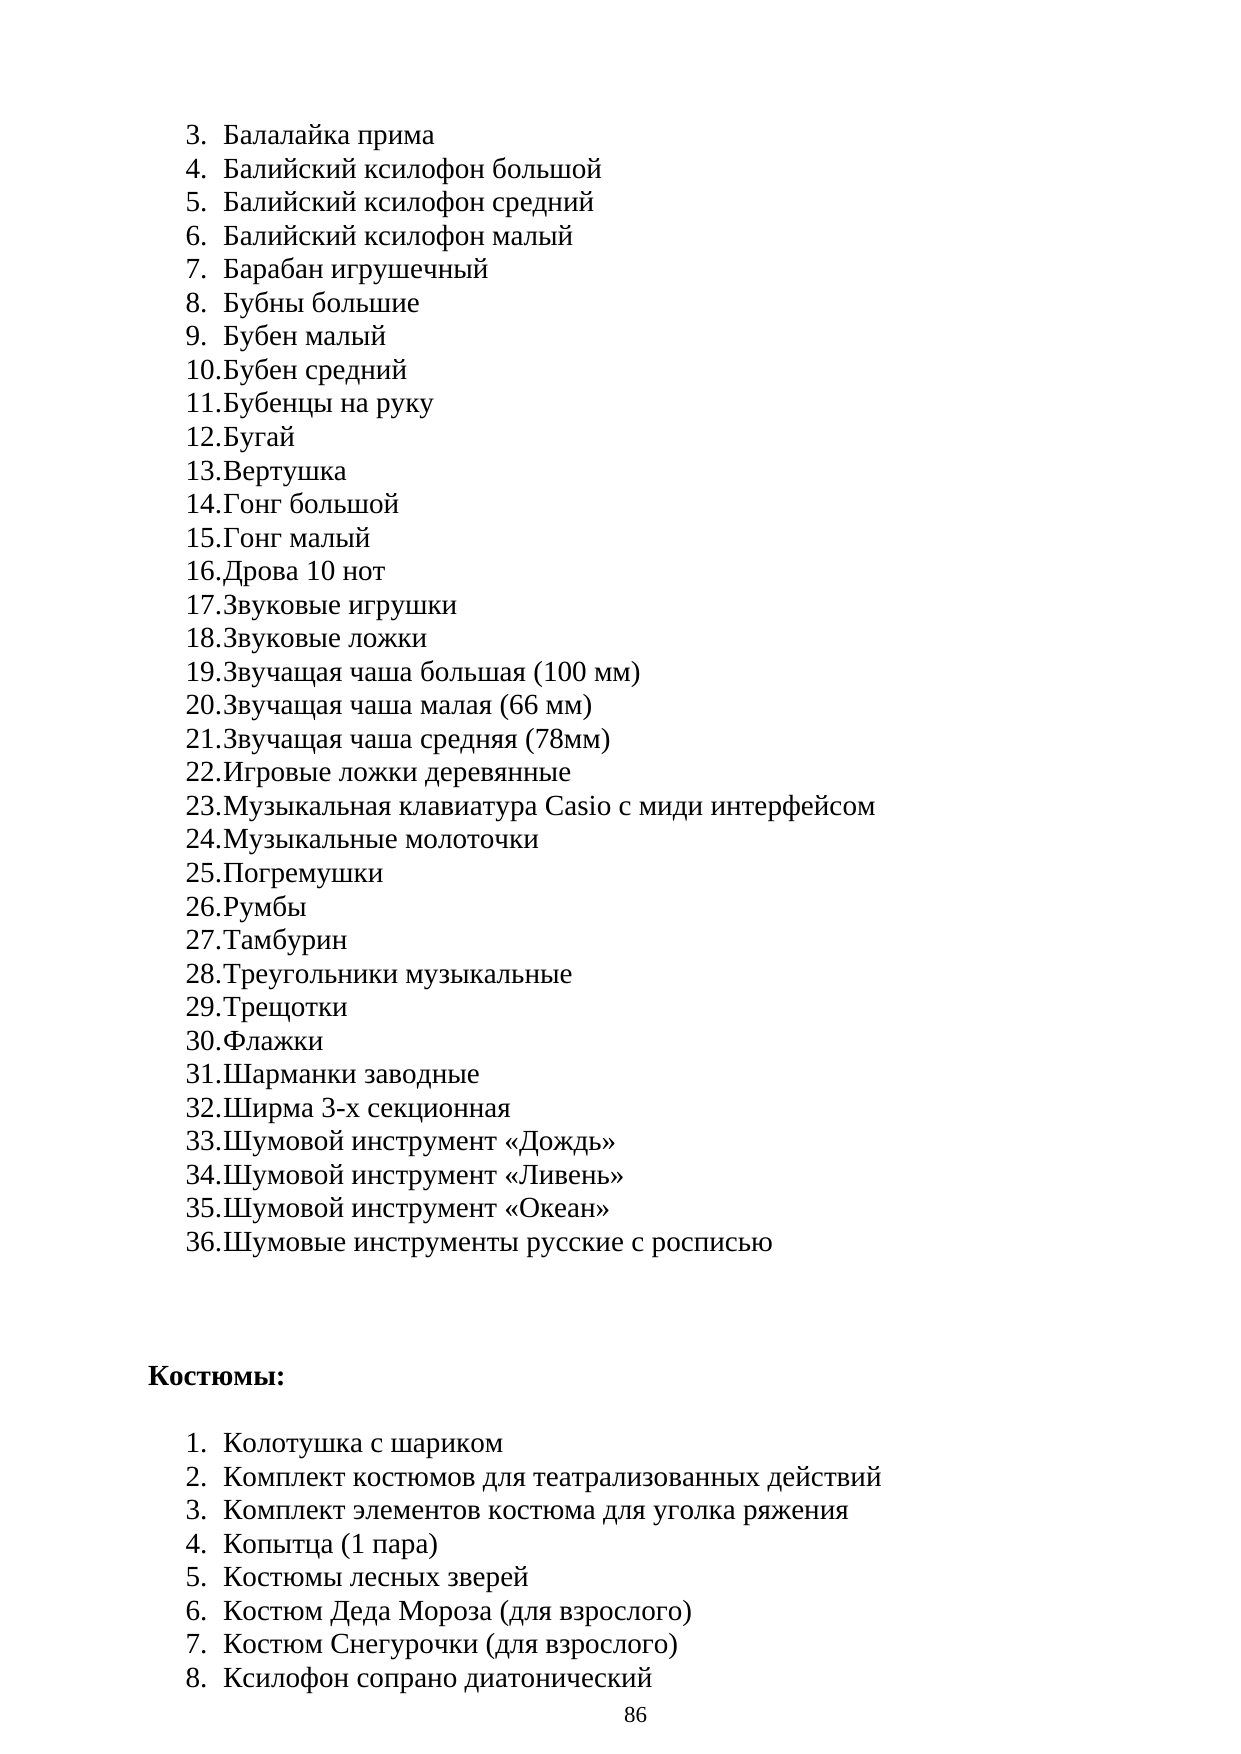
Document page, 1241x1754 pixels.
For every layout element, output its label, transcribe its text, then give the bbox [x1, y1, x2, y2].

list Гонг малый [185, 520, 1123, 553]
list Шумовой инструмент «Океан» [185, 1191, 1123, 1224]
list Тамбурин [185, 922, 1123, 956]
list Шумовой инструмент «Дождь» [185, 1123, 1123, 1157]
list Музыкальная клавиатура Casio с миди интерфейсом [185, 788, 1123, 822]
list Балийский ксилофон большой [185, 151, 1123, 184]
list Колотушка с шариком [185, 1425, 1123, 1459]
list Балийский ксилофон малый [185, 218, 1123, 251]
list Звуковые ложки [185, 620, 1123, 654]
list Звучащая чаша большая () [185, 654, 1123, 687]
list Костюм Деда Мороза (для взрослого) [185, 1593, 1123, 1627]
list Бубенцы на руку [185, 386, 1123, 419]
list Гонг большой [185, 486, 1123, 520]
list Ширма 3-х секционная [185, 1090, 1123, 1123]
list Треугольники музыкальные [185, 956, 1123, 989]
list Дрова 10 нот [185, 553, 1123, 587]
list Звучащая чаша малая () [185, 687, 1123, 721]
list Барабан игрушечный [185, 251, 1123, 285]
list Костюм Снегурочки (для взрослого) [185, 1627, 1123, 1660]
list Бубен малый [185, 318, 1123, 352]
list Копытца (1 пара) [185, 1526, 1123, 1559]
list Музыкальные молоточки [185, 822, 1123, 855]
list Бугай [185, 419, 1123, 453]
list Комплект костюмов для театрализованных действий [185, 1459, 1123, 1492]
text Костюмы: [148, 1358, 1123, 1392]
list Бубны большие [185, 285, 1123, 318]
list Бубен средний [185, 352, 1123, 386]
list Балалайка прима [185, 117, 1123, 151]
list Костюмы лесных зверей [185, 1559, 1123, 1593]
list Игровые ложки деревянные [185, 754, 1123, 788]
list Шумовой инструмент «Ливень» [185, 1157, 1123, 1191]
list Звуковые игрушки [185, 587, 1123, 620]
list Флажки [185, 1023, 1123, 1056]
list Звучащая чаша средняя (78мм) [185, 721, 1123, 754]
list Трещотки [185, 989, 1123, 1023]
list Погремушки [185, 855, 1123, 889]
list Ксилофон сопрано диатонический [185, 1660, 1123, 1694]
list Вертушка [185, 453, 1123, 486]
list Шумовые инструменты русские с росписью [185, 1224, 1123, 1258]
list Румбы [185, 889, 1123, 922]
list Балийский ксилофон средний [185, 184, 1123, 218]
list Шарманки заводные [185, 1056, 1123, 1090]
list Комплект элементов костюма для уголка ряжения [185, 1492, 1123, 1526]
